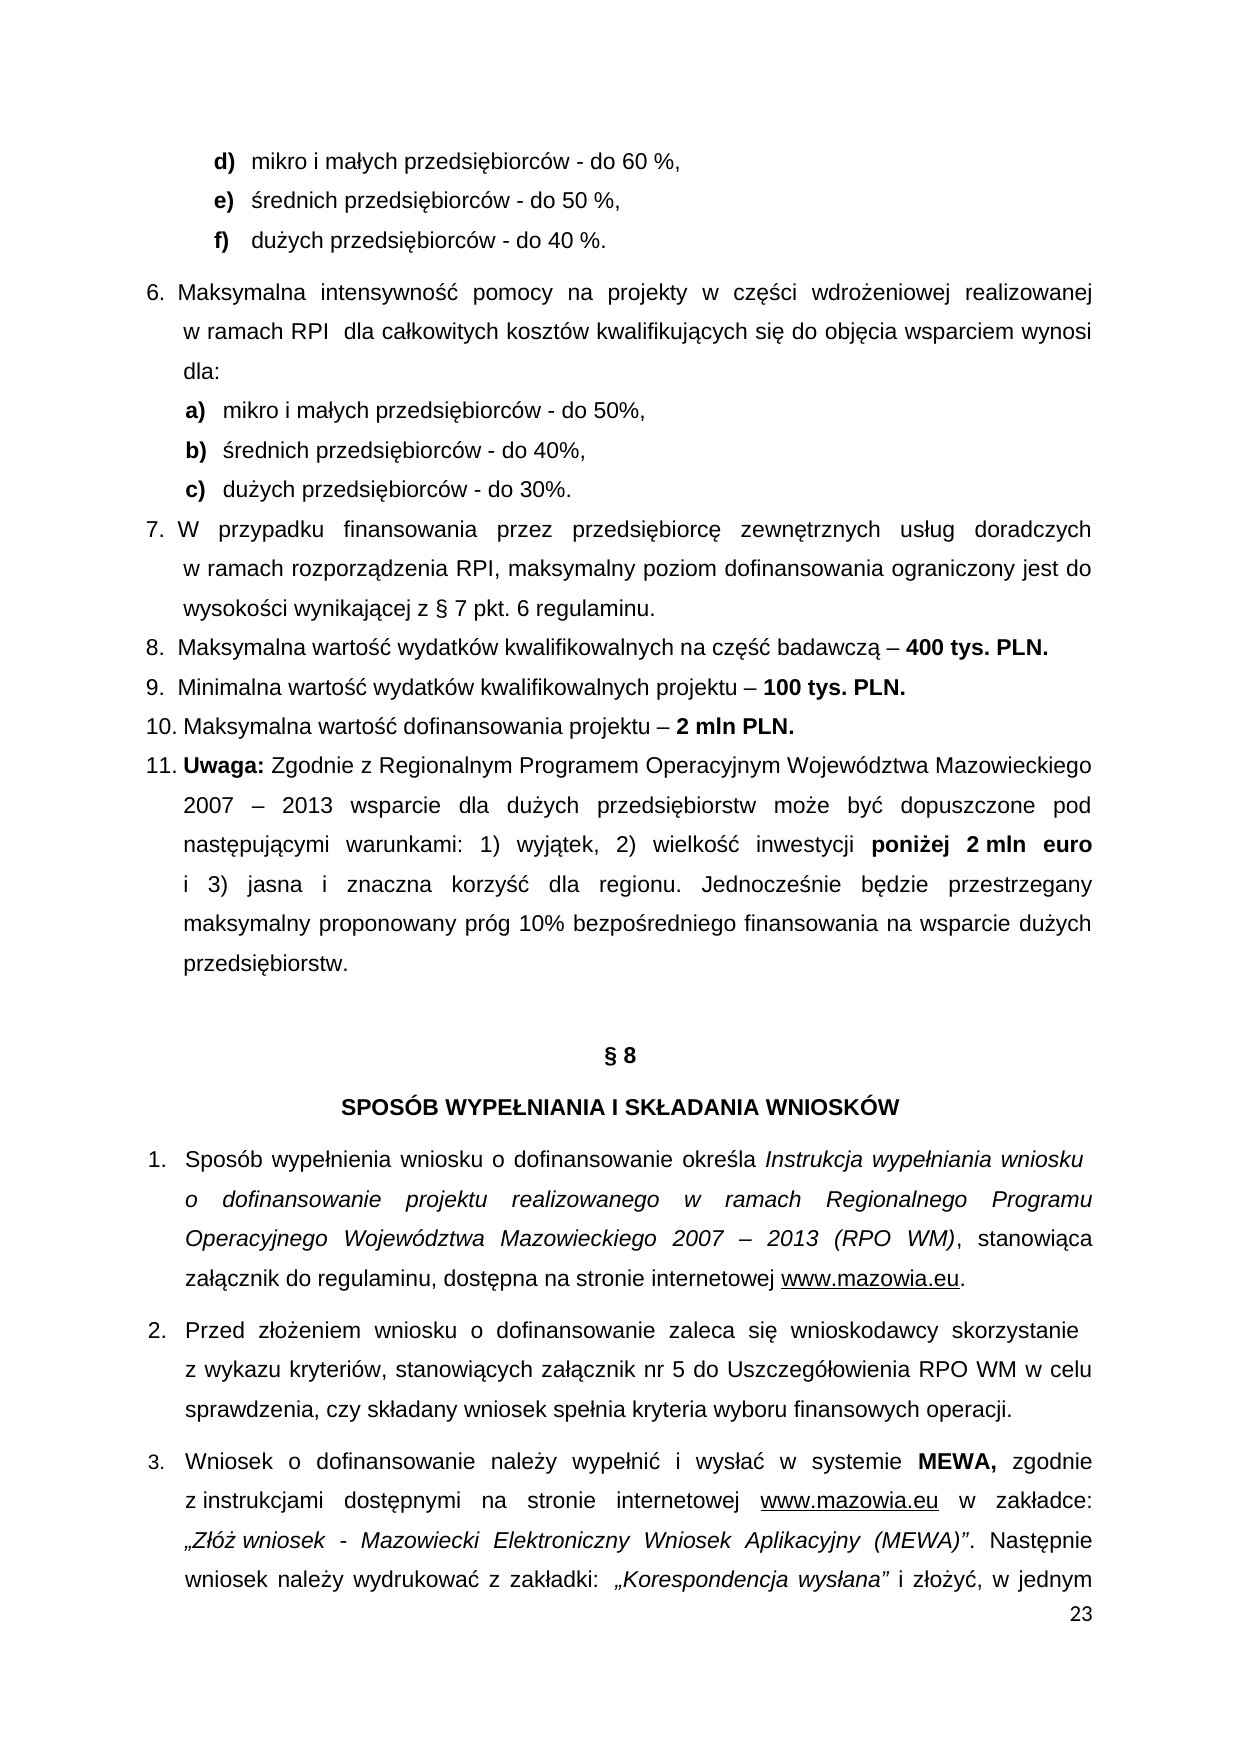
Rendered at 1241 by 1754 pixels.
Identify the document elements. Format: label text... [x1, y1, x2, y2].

list mikro i małych przedsiębiorców - do 50%, [185, 397, 1092, 423]
text SPOSÓB WYPEŁNIANIA I SKŁADANIA WNIOSKÓW [148, 1094, 1092, 1121]
list średnich przedsiębiorców - do 40%, [185, 437, 1092, 463]
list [148, 1448, 1092, 1592]
list Uwaga: Zgodnie z Regionalnym Programem Operacyjnym Województwa Mazowieckiego 2007 – 2013 wsparcie dla dużych przedsiębiorstw może być dopuszczone pod następującymi warunkami: 1) wyjątek, 2) wielkość inwestycji poniżej 2 mln euro i 3) jasna i znaczna korzyść dla regionu. Jednocześnie będzie przestrzegany maksymalny proponowany próg 10% bezpośredniego finansowania na wsparcie dużych przedsiębiorstw. [146, 752, 1092, 976]
text § 8 [148, 1042, 1092, 1069]
list dużych przedsiębiorców - do 30%. [185, 476, 1092, 502]
list Maksymalna intensywność pomocy na projekty w części wdrożeniowej realizowanej w ramach RPI dla całkowitych kosztów kwalifikujących się do objęcia wsparciem wynosi dla: [146, 279, 1092, 384]
list Maksymalna wartość wydatków kwalifikowalnych na część badawczą – 400 tys. PLN. [146, 634, 1092, 660]
list mikro i małych przedsiębiorców - do 60 %, [214, 148, 1092, 174]
list średnich przedsiębiorców - do 50 %, [214, 187, 1092, 213]
list Maksymalna wartość dofinansowania projektu – 2 mln PLN. [146, 713, 1092, 739]
list Przed złożeniem wniosku o dofinansowanie zaleca się wnioskodawcy skorzystanie z wykazu kryteriów, stanowiących załącznik nr 5 do Uszczegółowienia RPO WM w celu sprawdzenia, czy składany wniosek spełnia kryteria wyboru finansowych operacji. [148, 1317, 1092, 1422]
list dużych przedsiębiorców - do 40 %. [214, 227, 1092, 253]
list Sposób wypełnienia wniosku o dofinansowanie określa Instrukcja wypełniania wniosku o dofinansowanie projektu realizowanego w ramach Regionalnego Programu Operacyjnego Województwa Mazowieckiego 2007 – 2013 (RPO WM), stanowiąca załącznik do regulaminu, dostępna na stronie internetowej www.mazowia.eu. [148, 1146, 1092, 1291]
list Minimalna wartość wydatków kwalifikowalnych projektu – 100 tys. PLN. [146, 673, 1092, 700]
list W przypadku finansowania przez przedsiębiorcę zewnętrznych usług doradczych w ramach rozporządzenia RPI, maksymalny poziom dofinansowania ograniczony jest do wysokości wynikającej z § 7 pkt. 6 regulaminu. [146, 516, 1092, 621]
